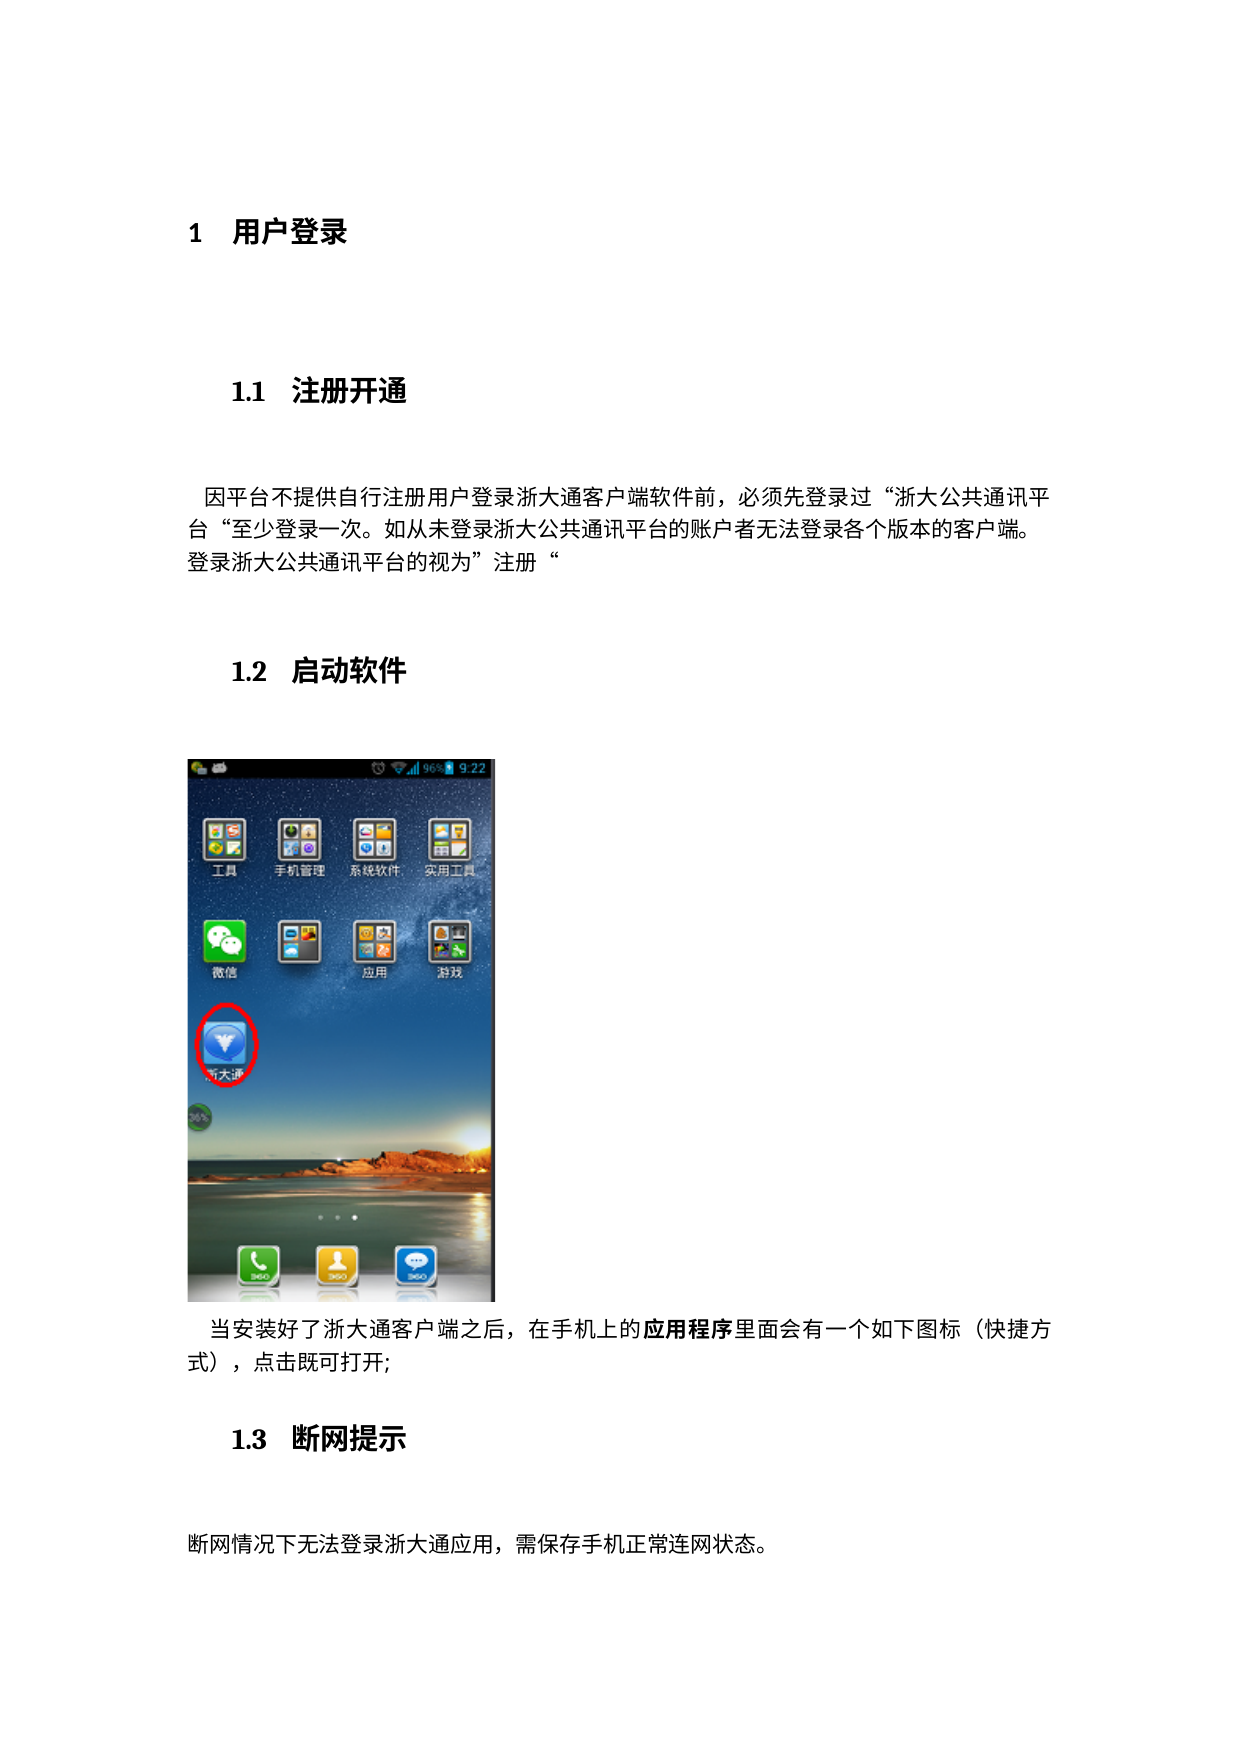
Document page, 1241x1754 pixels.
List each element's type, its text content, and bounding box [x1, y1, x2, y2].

text 登录浙大公共通讯平台的视为”注册“ [187, 544, 1053, 577]
text 因平台不提供自行注册用户登录浙大通客户端软件前，必须先登录过“浙大公共通讯平台“至少登录一次。如从未登录浙大公共通讯平台的账户者无法登录各个版本的客户端。 [187, 479, 1053, 544]
picture [187, 759, 496, 1302]
text 注册开通 [232, 356, 1053, 421]
text 断网情况下无法登录浙大通应用，需保存手机正常连网状态。 [187, 1527, 1053, 1559]
text 启动软件 [232, 636, 1053, 701]
text 断网提示 [232, 1404, 1053, 1469]
text 当安装好了浙大通客户端之后，在手机上的应用程序里面会有一个如下图标（快捷方式），点击既可打开; [187, 1312, 1053, 1377]
text 用户登录 [187, 197, 1053, 262]
